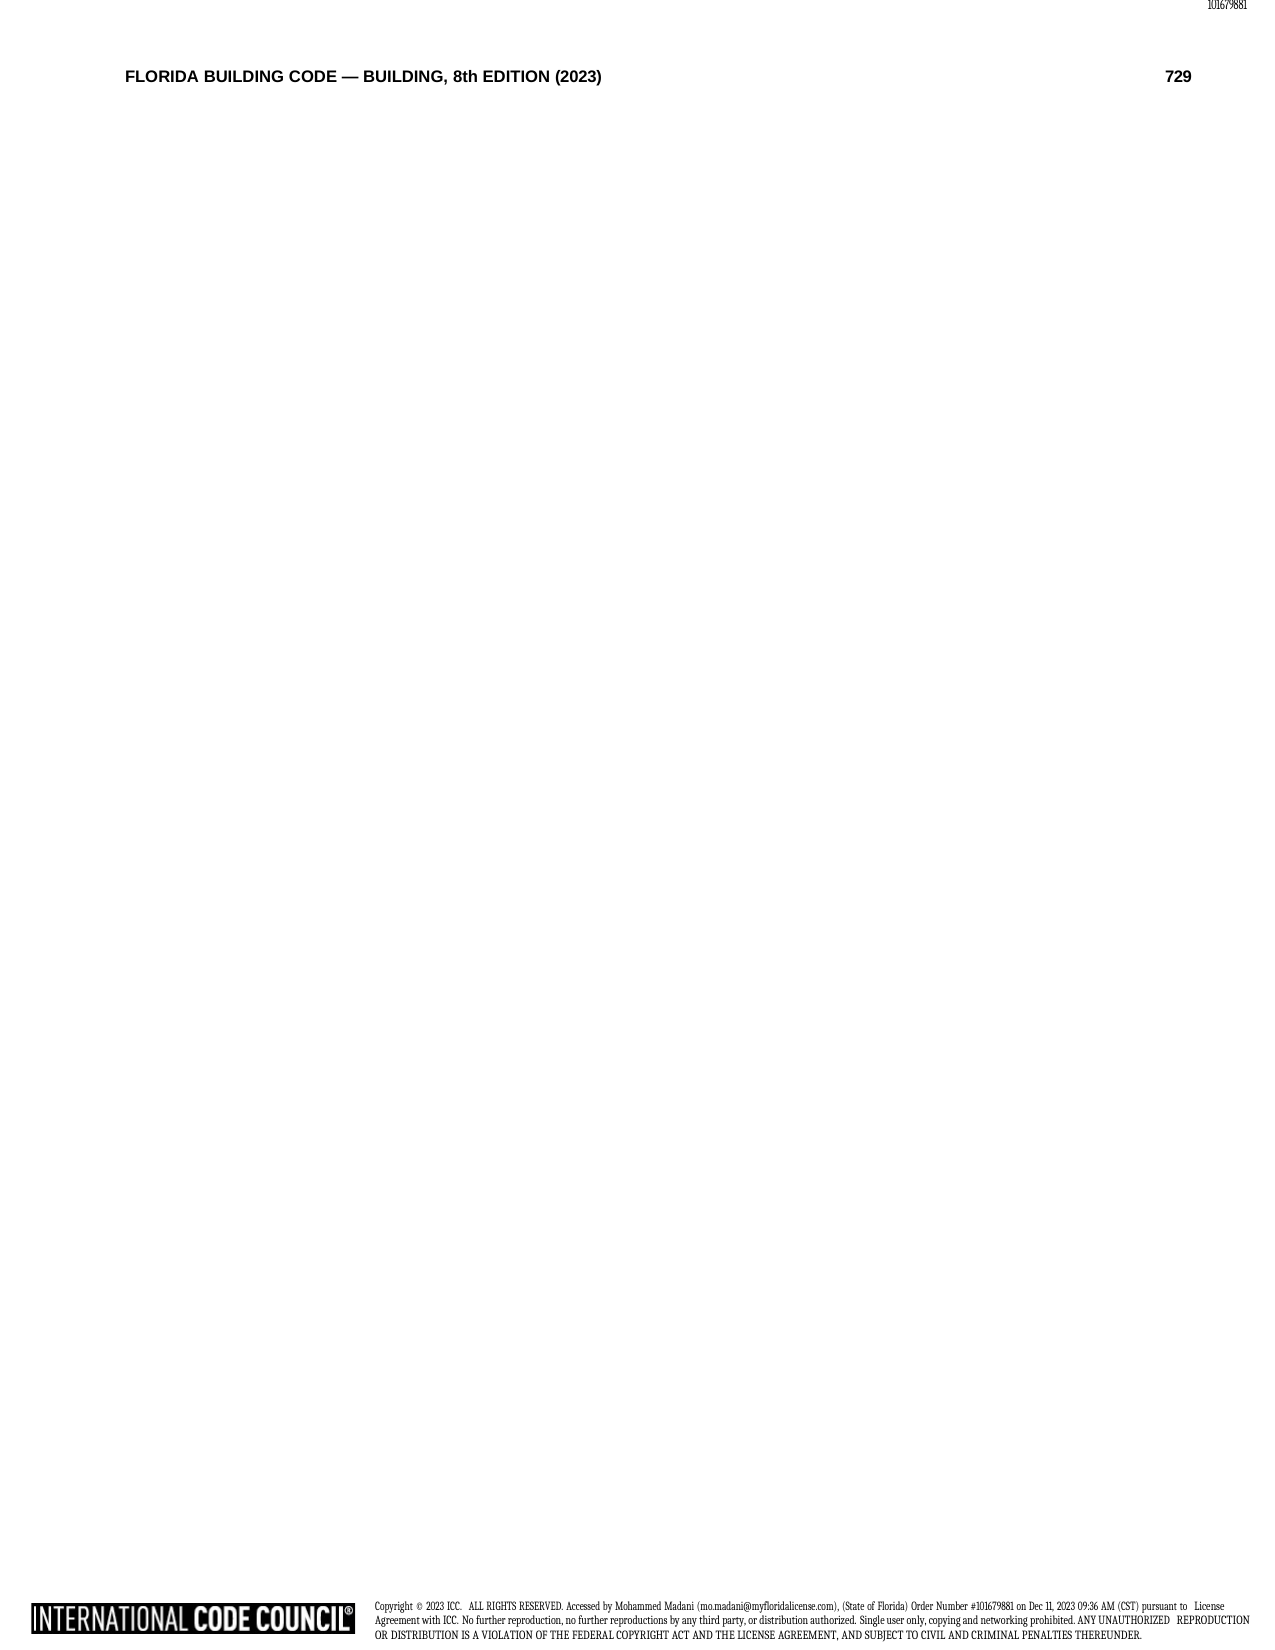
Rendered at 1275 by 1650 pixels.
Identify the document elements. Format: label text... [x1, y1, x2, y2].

text FLORIDA BUILDING CODE — BUILDING, 8th EDITION (2023) 729 [125, 67, 1204, 86]
picture [31, 1603, 356, 1634]
